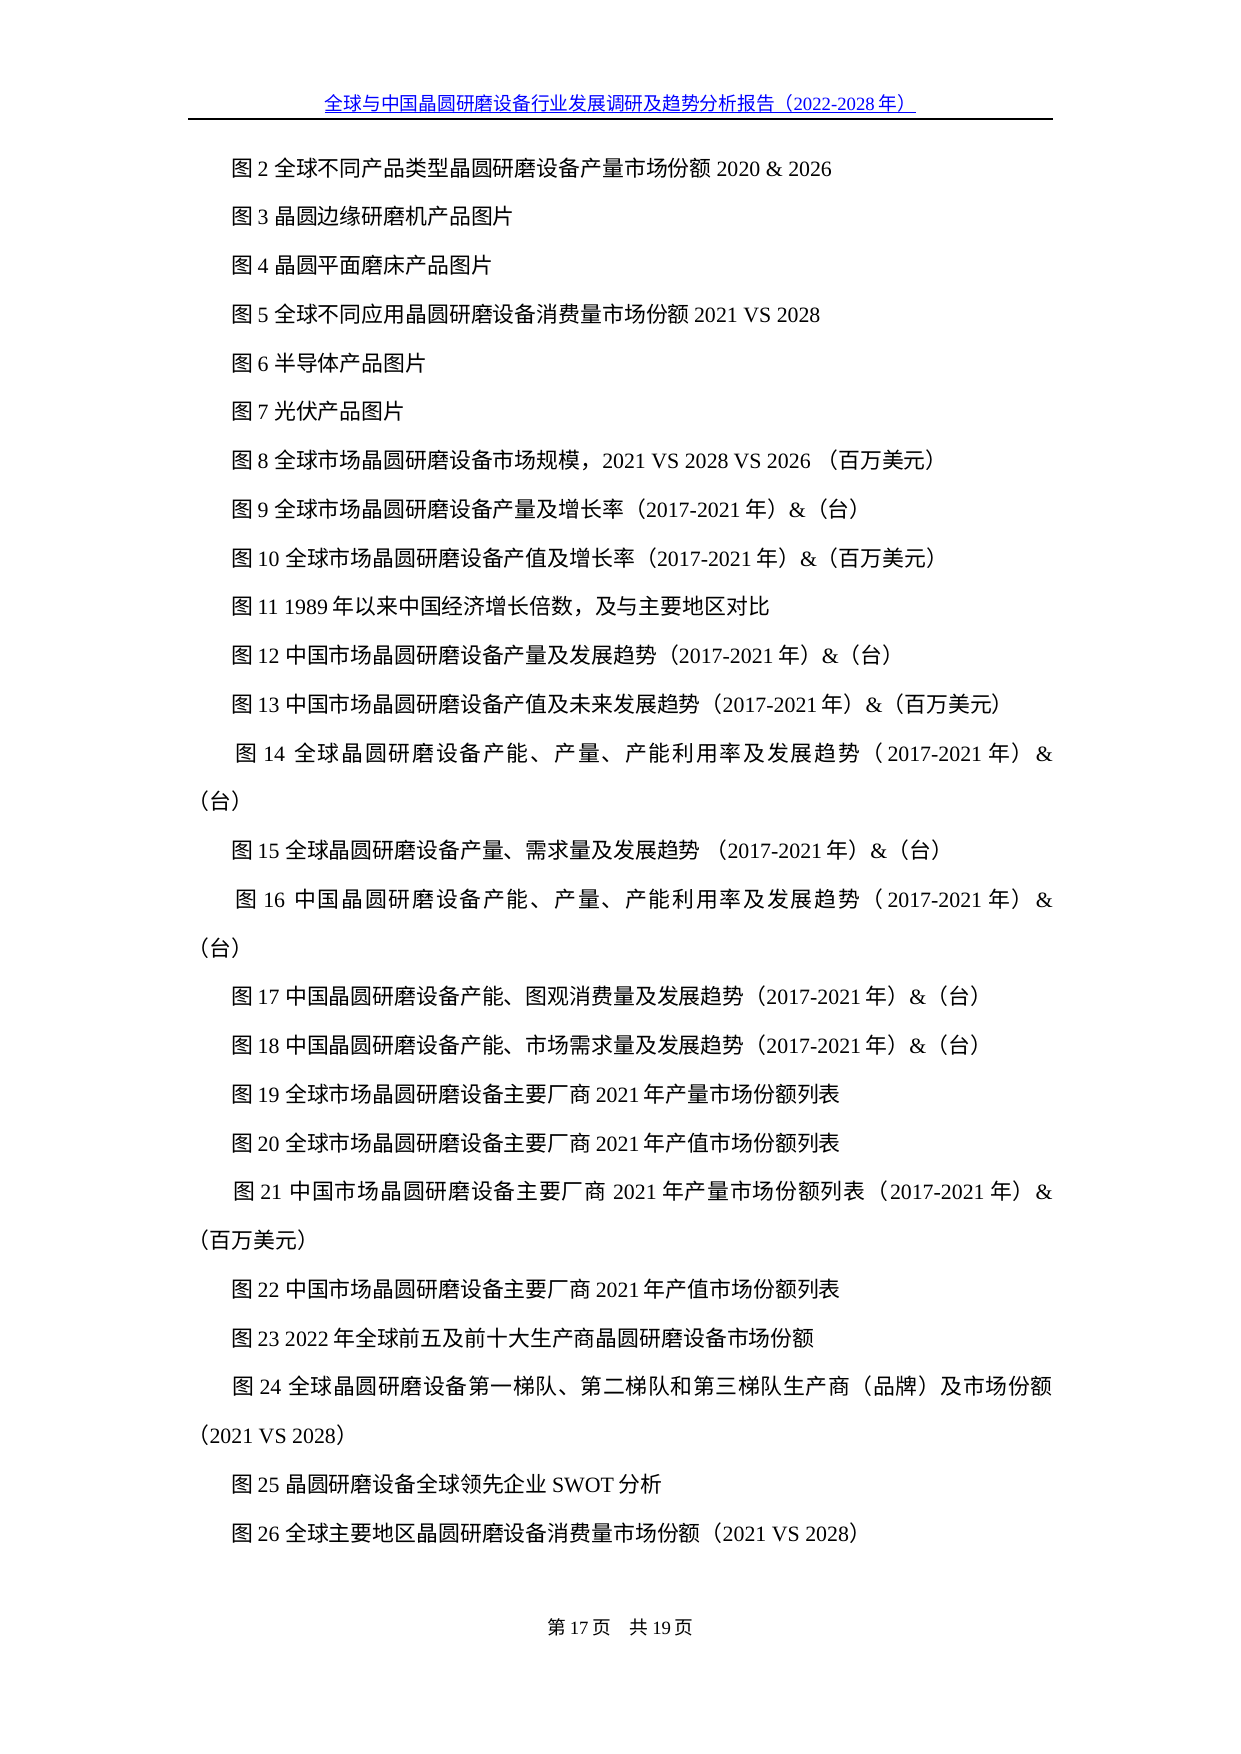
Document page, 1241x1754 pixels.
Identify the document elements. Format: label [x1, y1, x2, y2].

text [187, 150, 1053, 1548]
